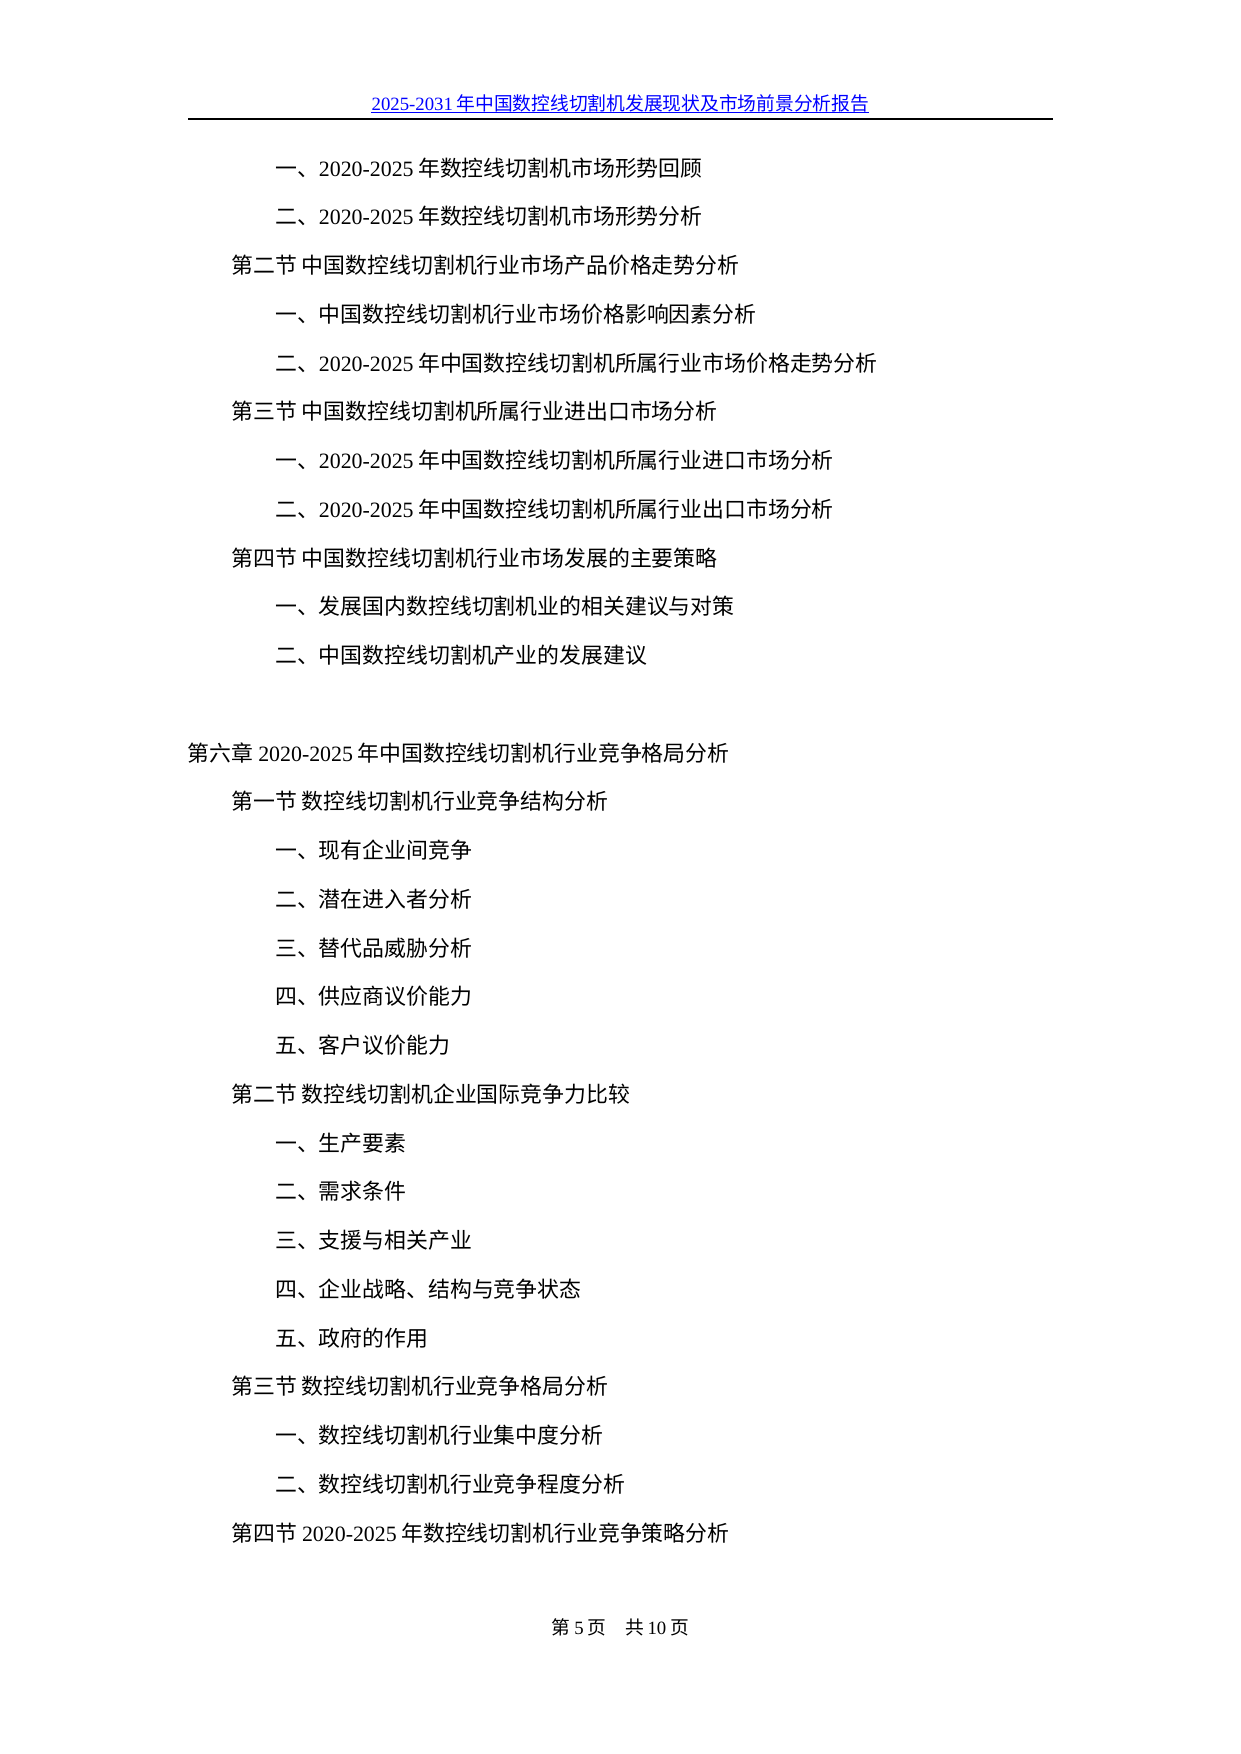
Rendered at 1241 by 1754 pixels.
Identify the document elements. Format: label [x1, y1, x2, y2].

text [187, 150, 1053, 1548]
